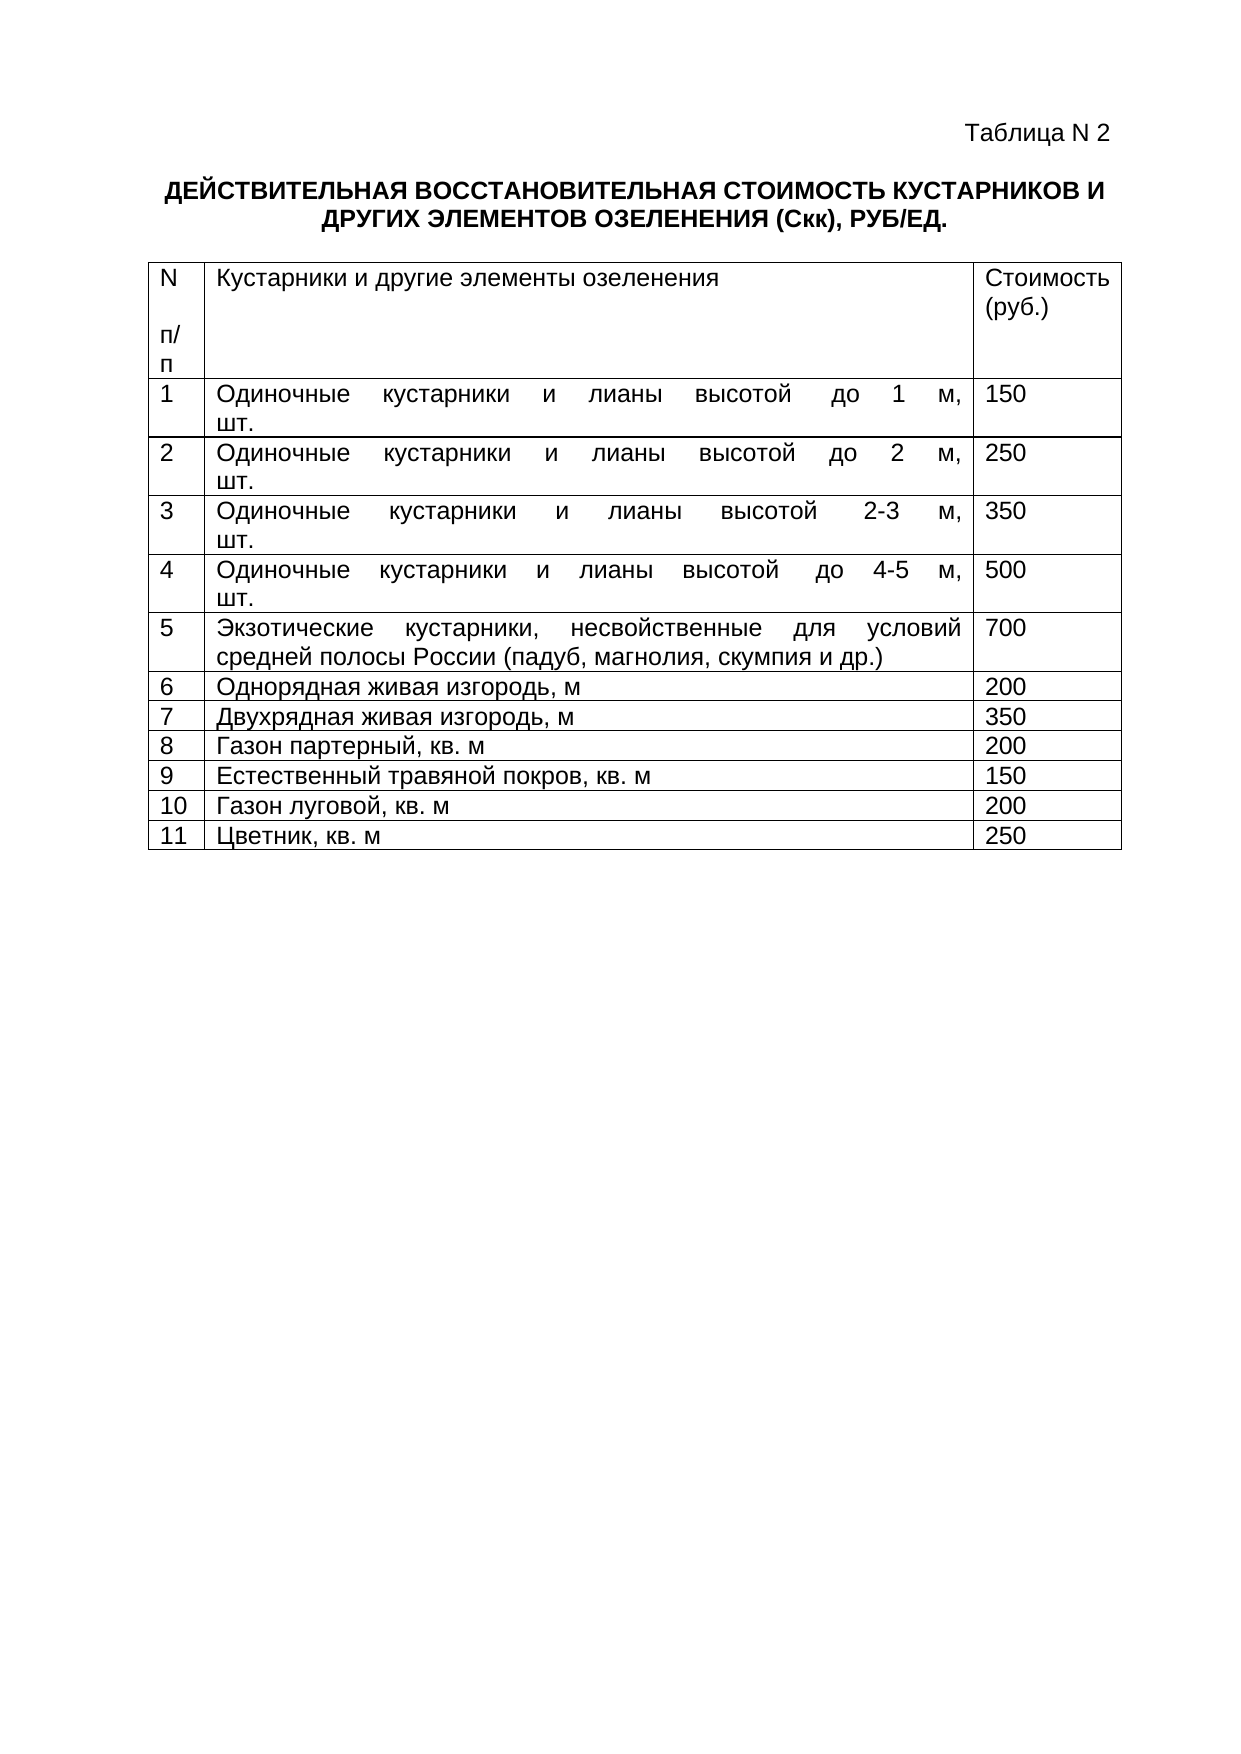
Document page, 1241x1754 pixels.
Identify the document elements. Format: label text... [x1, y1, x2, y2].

table_cell 700 [974, 613, 1121, 671]
table_cell 5 [149, 613, 204, 671]
table_cell 4 [149, 555, 204, 612]
table_cell 200 [974, 731, 1121, 760]
table_cell 500 [974, 555, 1121, 612]
table_cell 200 [974, 791, 1121, 819]
table_cell 350 [974, 701, 1121, 730]
table_cell 3 [149, 496, 204, 553]
table_cell 150 [974, 379, 1121, 436]
table_cell Одиночные кустарники и лианы высотой до 4-, шт. [205, 555, 973, 612]
table_cell 150 [974, 761, 1121, 790]
table_cell 250 [974, 821, 1121, 849]
table_cell 2 [149, 438, 204, 495]
table_cell 11 [149, 821, 204, 849]
table_cell Одиночные кустарники и лианы высотой 2-, шт. [205, 496, 973, 553]
table_cell 10 [149, 791, 204, 819]
table_cell Естественный травяной покров, кв. м [205, 761, 973, 790]
table_header Стоимость (руб.) [974, 263, 1121, 378]
table_cell Однорядная живая изгородь, м [205, 672, 973, 700]
table_header Кустарники и другие элементы озеленения [205, 263, 973, 378]
table_cell Экзотические кустарники, несвойственные для условий средней полосы России (падуб, магнолия, скумпия и др.) [205, 613, 973, 671]
table_cell 6 [149, 672, 204, 700]
table_cell Цветник, кв. м [205, 821, 973, 849]
table_cell 7 [149, 701, 204, 730]
text Таблица N 2 [159, 118, 1110, 147]
table_cell 1 [149, 379, 204, 436]
table_cell Двухрядная живая изгородь, м [205, 701, 973, 730]
text ДЕЙСТВИТЕЛЬНАЯ ВОССТАНОВИТЕЛЬНАЯ СТОИМОСТЬ КУСТАРНИКОВ И ДРУГИХ ЭЛЕМЕНТОВ ОЗЕЛЕНЕНИЯ (Скк), РУБ/ЕД. [159, 176, 1110, 233]
table_cell Газон луговой, кв. м [205, 791, 973, 819]
table_cell Одиночные кустарники и лианы высотой до , шт. [205, 438, 973, 495]
table_cell 200 [974, 672, 1121, 700]
table_cell 9 [149, 761, 204, 790]
table_header N п/п [149, 263, 204, 378]
table_cell Газон партерный, кв. м [205, 731, 973, 760]
table_cell Одиночные кустарники и лианы высотой до , шт. [205, 379, 973, 436]
table_cell 8 [149, 731, 204, 760]
table_cell 250 [974, 438, 1121, 495]
table_cell 350 [974, 496, 1121, 553]
